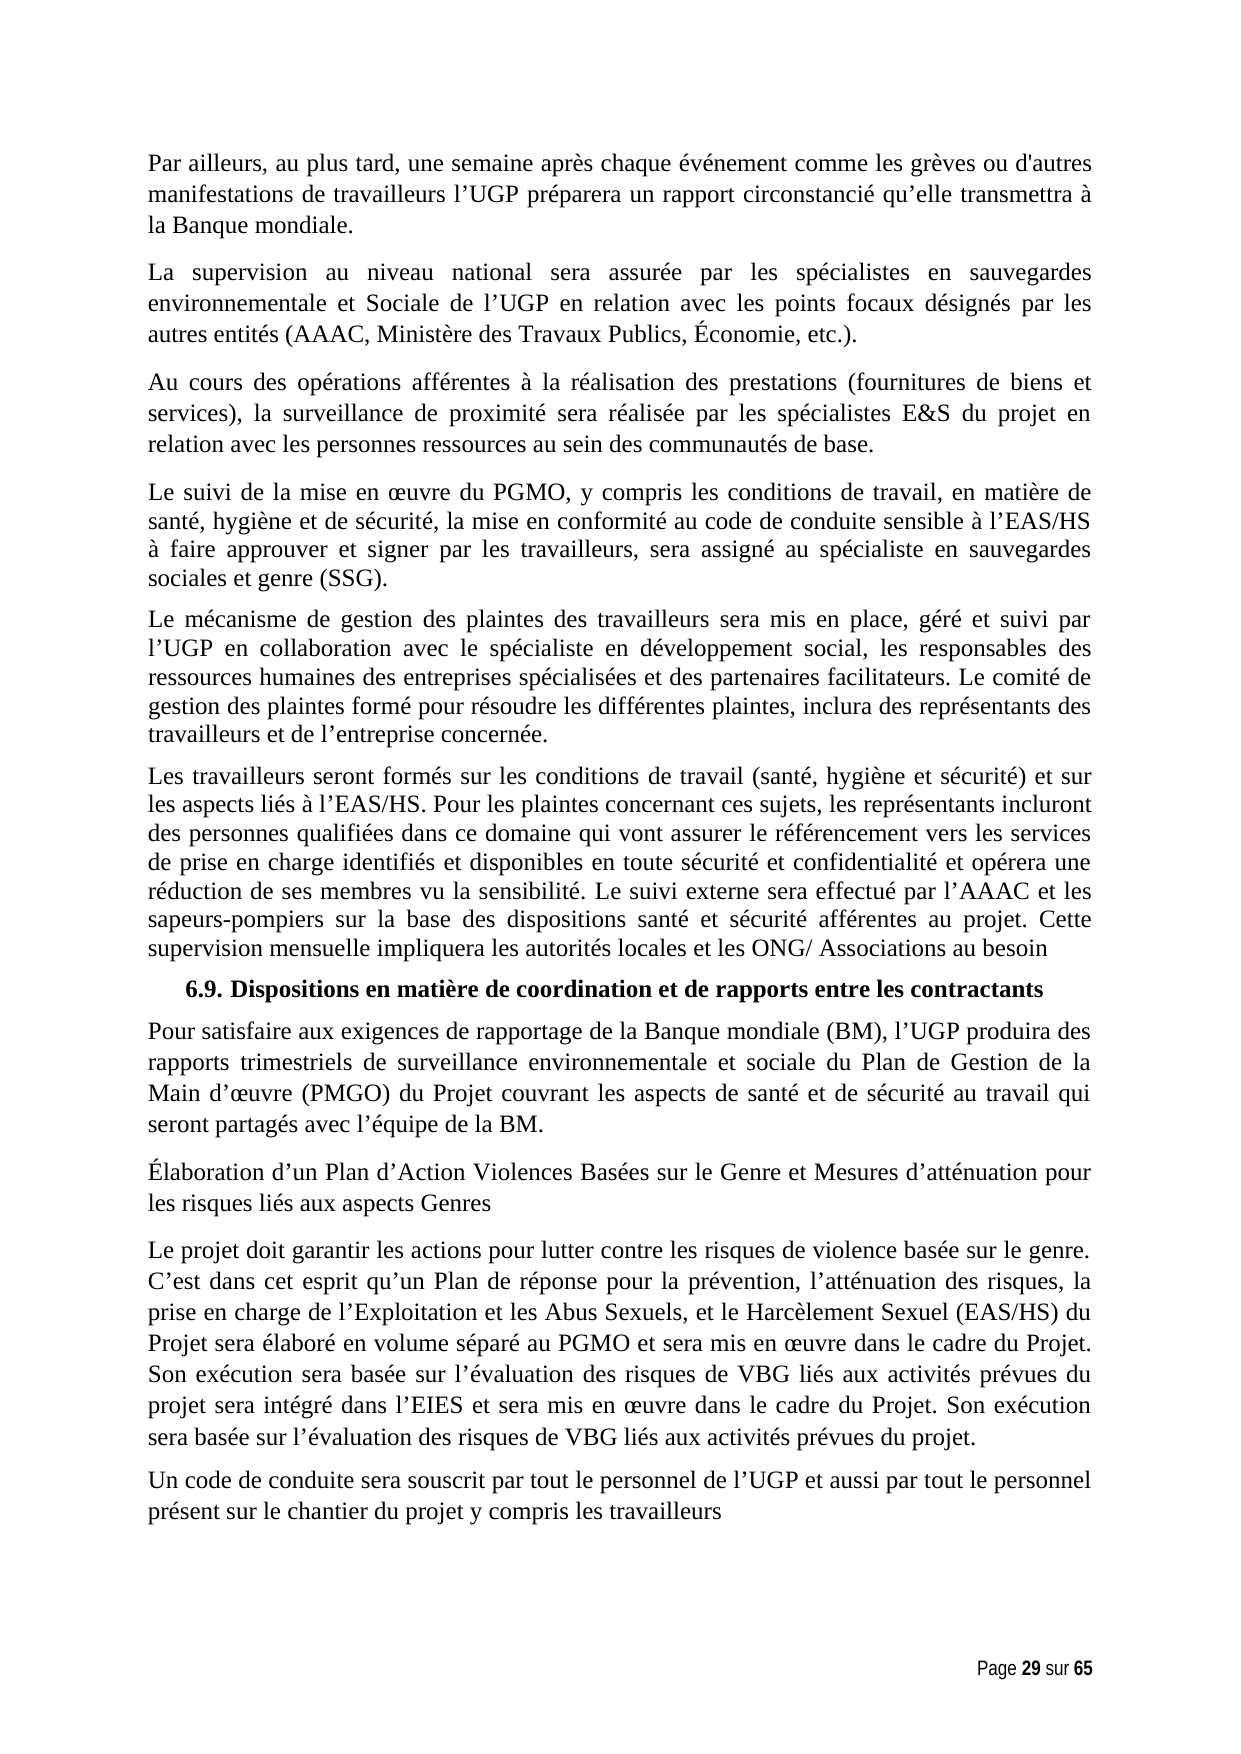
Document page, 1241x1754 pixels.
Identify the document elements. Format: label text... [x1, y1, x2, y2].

text Le mécanisme de gestion des plaintes des travailleurs sera mis en place, géré et suivi par l’UGP en collaboration avec le spécialiste en développement social, les responsables des ressources humaines des entreprises spécialisées et des partenaires facilitateurs. Le comité de gestion des plaintes formé pour résoudre les différentes plaintes, inclura des représentants des travailleurs et de l’entreprise concernée. [148, 604, 1093, 748]
text Par ailleurs, au plus tard, une semaine après chaque événement comme les grèves ou d'autres manifestations de travailleurs l’UGP préparera un rapport circonstancié qu’elle transmettra à la Banque mondiale. [148, 148, 1093, 238]
text Le projet doit garantir les actions pour lutter contre les risques de violence basée sur le genre. C’est dans cet esprit qu’un Plan de réponse pour la prévention, l’atténuation des risques, la prise en charge de l’Exploitation et les Abus Sexuels, et le Harcèlement Sexuel (EAS/HS) du Projet sera élaboré en volume séparé au PGMO et sera mis en œuvre dans le cadre du Projet. Son exécution sera basée sur l’évaluation des risques de VBG liés aux activités prévues du projet sera intégré dans l’EIES et sera mis en œuvre dans le cadre du Projet. Son exécution sera basée sur l’évaluation des risques de VBG liés aux activités prévues du projet. [148, 1235, 1093, 1450]
text La supervision au niveau national sera assurée par les spécialistes en sauvegardes environnementale et Sociale de l’UGP en relation avec les points focaux désignés par les autres entités (AAAC, Ministère des Travaux Publics, Économie, etc.). [148, 257, 1093, 348]
text Les travailleurs seront formés sur les conditions de travail (santé, hygiène et sécurité) et sur les aspects liés à l’EAS/HS. Pour les plaintes concernant ces sujets, les représentants incluront des personnes qualifiées dans ce domaine qui vont assurer le référencement vers les services de prise en charge identifiés et disponibles en toute sécurité et confidentialité et opérera une réduction de ses membres vu la sensibilité. Le suivi externe sera effectué par l’AAAC et les sapeurs-pompiers sur la base des dispositions santé et sécurité afférentes au projet. Cette supervision mensuelle impliquera les autorités locales et les ONG/ Associations au besoin [148, 761, 1093, 962]
subtitle Dispositions en matière de coordination et de rapports entre les contractants [185, 974, 1093, 1003]
text Un code de conduite sera souscrit par tout le personnel de l’UGP et aussi par tout le personnel présent sur le chantier du projet y compris les travailleurs [148, 1465, 1093, 1525]
text Élaboration d’un Plan d’Action Violences Basées sur le Genre et Mesures d’atténuation pour les risques liés aux aspects Genres [148, 1157, 1093, 1216]
text Au cours des opérations afférentes à la réalisation des prestations (fournitures de biens et services), la surveillance de proximité sera réalisée par les spécialistes E&S du projet en relation avec les personnes ressources au sein des communautés de base. [148, 367, 1093, 458]
text Le suivi de la mise en œuvre du PGMO, y compris les conditions de travail, en matière de santé, hygiène et de sécurité, la mise en conformité au code de conduite sensible à l’EAS/HS à faire approuver et signer par les travailleurs, sera assigné au spécialiste en sauvegardes sociales et genre (SSG). [148, 477, 1093, 592]
text Pour satisfaire aux exigences de rapportage de la Banque mondiale (BM), l’UGP produira des rapports trimestriels de surveillance environnementale et sociale du Plan de Gestion de la Main d’œuvre (PMGO) du Projet couvrant les aspects de santé et de sécurité au travail qui seront partagés avec l’équipe de la BM. [148, 1016, 1093, 1138]
